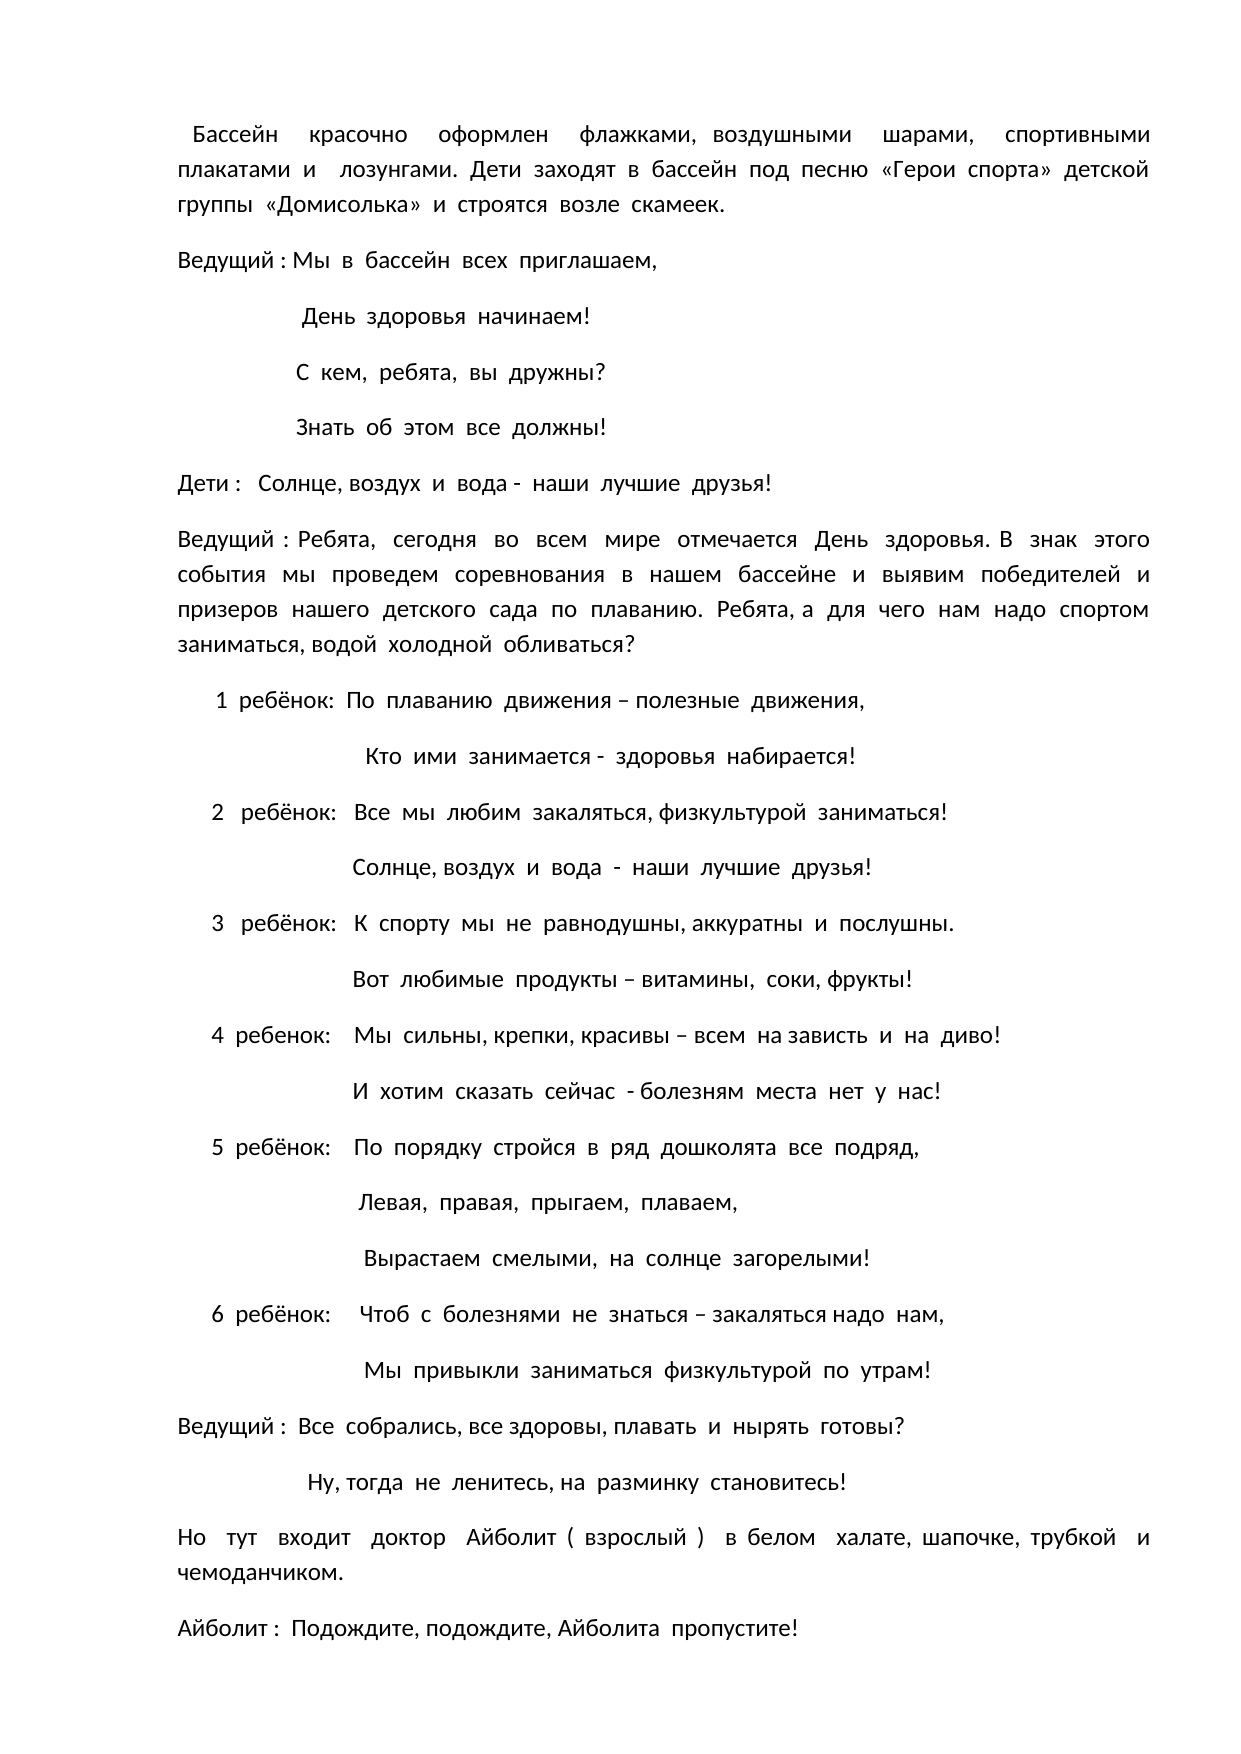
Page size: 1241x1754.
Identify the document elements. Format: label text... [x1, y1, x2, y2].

text 4 ребенок: Мы сильны, крепки, красивы – всем на зависть и на диво! [177, 1019, 1152, 1049]
text Вот любимые продукты – витамины, соки, фрукты! [177, 963, 1152, 994]
text Вырастаем смелыми, на солнце загорелыми! [177, 1242, 1152, 1273]
text Ведущий : Ребята, сегодня во всем мире отмечается День здоровья. В знак этого события мы проведем соревнования в нашем бассейне и выявим победителей и призеров нашего детского сада по плаванию. Ребята, а для чего нам надо спортом заниматься, водой холодной обливаться? [177, 523, 1152, 659]
text 5 ребёнок: По порядку стройся в ряд дошколята все подряд, [177, 1131, 1152, 1161]
text Ведущий : Все собрались, все здоровы, плавать и нырять готовы? [177, 1410, 1152, 1440]
text И хотим сказать сейчас - болезням места нет у нас! [177, 1075, 1152, 1105]
text 2 ребёнок: Все мы любим закаляться, физкультурой заниматься! [177, 796, 1152, 826]
text Ну, тогда не ленитесь, на разминку становитесь! [177, 1466, 1152, 1496]
text Ведущий : Мы в бассейн всех приглашаем, [177, 244, 1152, 274]
text Солнце, воздух и вода - наши лучшие друзья! [177, 851, 1152, 882]
text 3 ребёнок: К спорту мы не равнодушны, аккуратны и послушны. [177, 907, 1152, 938]
text 1 ребёнок: По плаванию движения – полезные движения, [215, 684, 1152, 714]
text Знать об этом все должны! [177, 411, 1152, 442]
text С кем, ребята, вы дружны? [177, 356, 1152, 386]
text Дети : Солнце, воздух и вода - наши лучшие друзья! [177, 467, 1152, 498]
text Левая, правая, прыгаем, плаваем, [177, 1186, 1152, 1217]
text Но тут входит доктор Айболит ( взрослый ) в белом халате, шапочке, трубкой и чемоданчиком. [177, 1521, 1152, 1587]
text Бассейн красочно оформлен флажками, воздушными шарами, спортивными плакатами и лозунгами. Дети заходят в бассейн под песню «Герои спорта» детской группы «Домисолька» и строятся возле скамеек. [177, 118, 1152, 219]
list Кто ими занимается - здоровья набирается! [252, 740, 1152, 770]
text Айболит : Подождите, подождите, Айболита пропустите! [177, 1612, 1152, 1643]
text Мы привыкли заниматься физкультурой по утрам! [177, 1354, 1152, 1384]
text День здоровья начинаем! [177, 300, 1152, 330]
text 6 ребёнок: Чтоб с болезнями не знаться – закаляться надо нам, [177, 1298, 1152, 1329]
